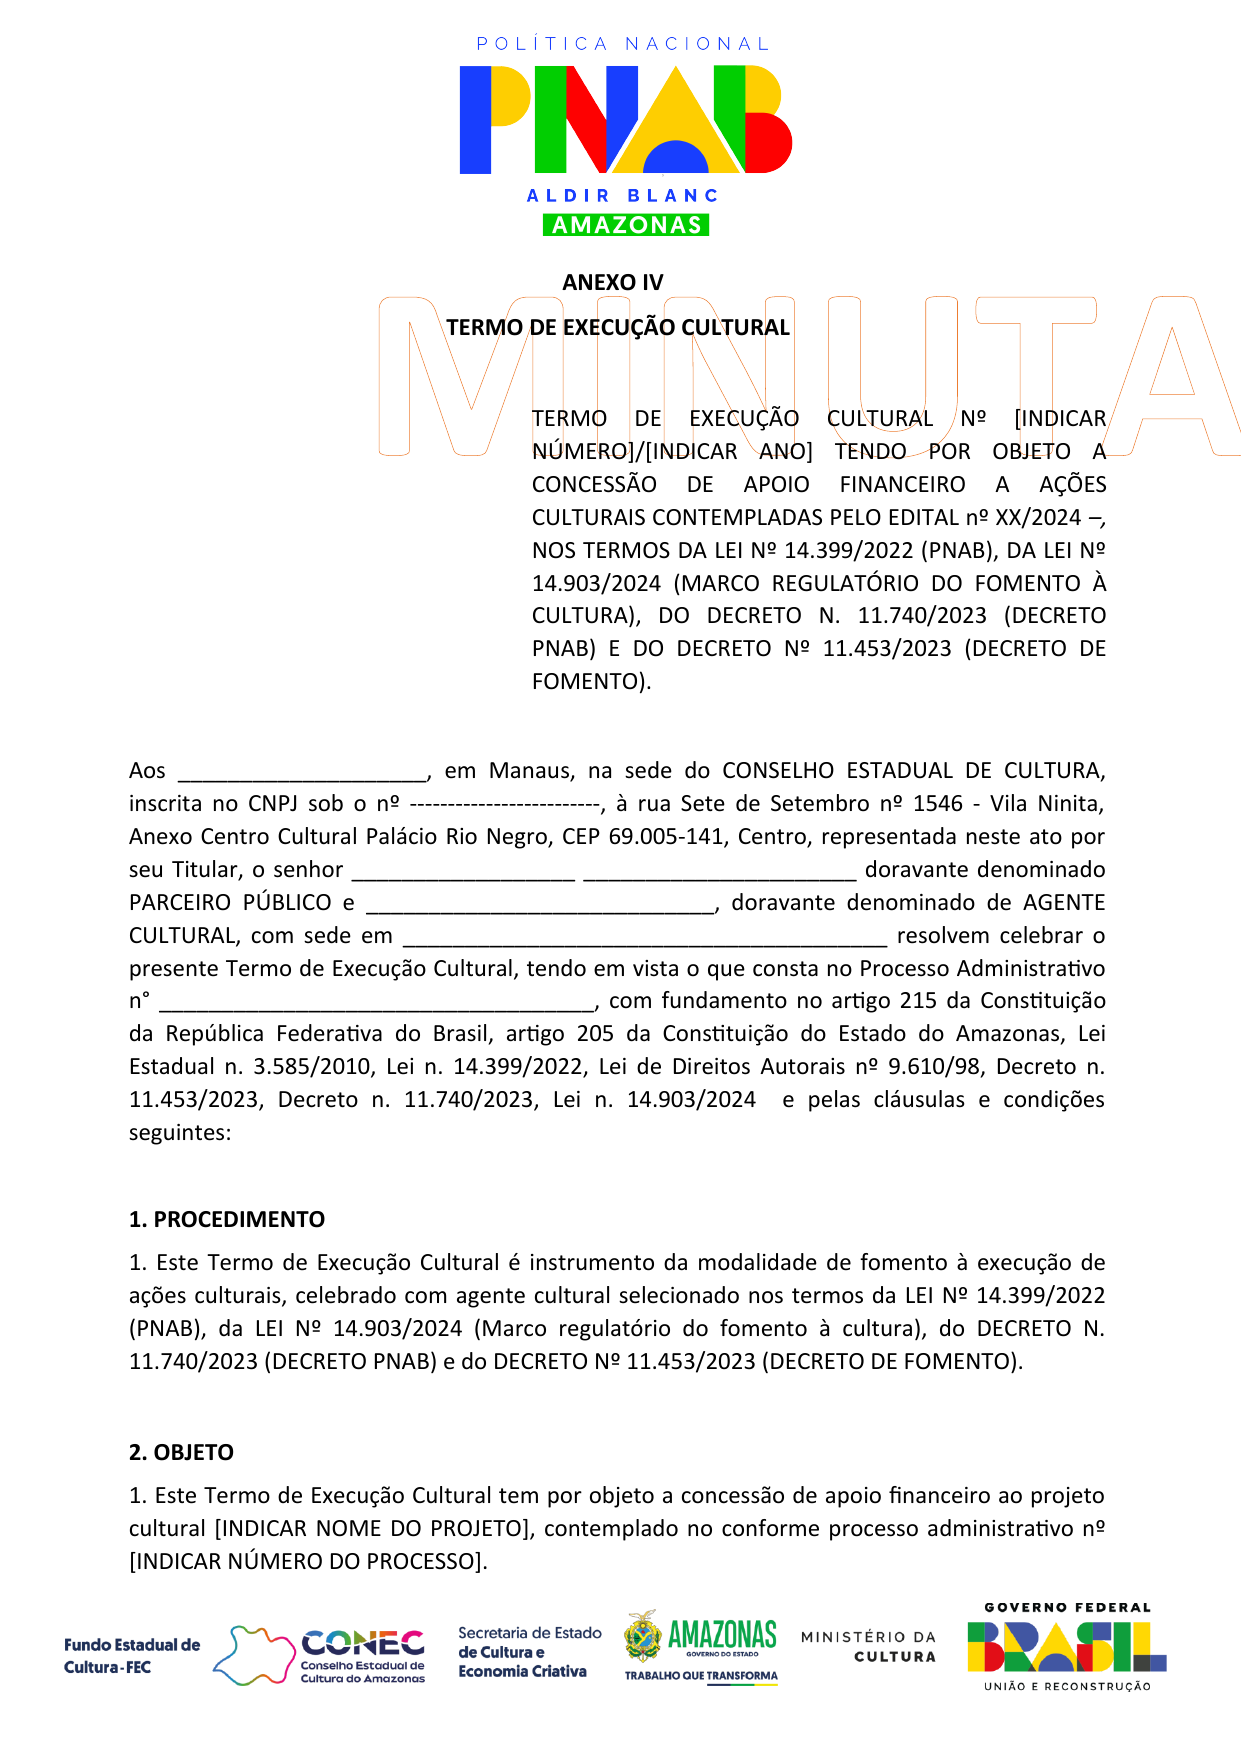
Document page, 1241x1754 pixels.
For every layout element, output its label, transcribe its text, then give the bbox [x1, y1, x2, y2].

text TERMO DE EXECUÇÃO CULTURAL [128, 311, 1107, 342]
text TERMO DE EXECUÇÃO CULTURAL Nº [INDICAR NÚMERO]/[INDICAR ANO] TENDO POR OBJETO A CONCESSÃO DE APOIO FINANCEIRO A AÇÕES CULTURAIS CONTEMPLADAS PELO EDITAL nº XX/2024 –, NOS TERMOS DA LEI Nº 14.399/2022 (PNAB), DA LEI Nº 14.903/2024 (MARCO REGULATÓRIO DO FOMENTO À CULTURA), DO DECRETO N. 11.740/2023 (DECRETO PNAB) E DO DECRETO Nº 11.453/2023 (DECRETO DE FOMENTO). [532, 402, 1107, 696]
picture [64, 1603, 1167, 1692]
text 2. OBJETO [128, 1436, 1107, 1466]
text 1. PROCEDIMENTO [128, 1203, 1107, 1233]
text 1. Este Termo de Execução Cultural é instrumento da modalidade de fomento à execução de ações culturais, celebrado com agente cultural selecionado nos termos da LEI Nº 14.399/2022 (PNAB), da LEI Nº 14.903/2024 (Marco regulatório do fomento à cultura), do DECRETO N. 11.740/2023 (DECRETO PNAB) e do DECRETO Nº 11.453/2023 (DECRETO DE FOMENTO). [128, 1246, 1107, 1376]
text ANEXO IV [118, 266, 1107, 296]
text Aos ____________________, em Manaus, na sede do CONSELHO ESTADUAL DE CULTURA, inscrita no CNPJ sob o nº -------------------------, à rua Sete de Setembro nº 1546 - Vila Ninita, Anexo Centro Cultural Palácio Rio Negro, CEP 69.005-141, Centro, representada neste ato por seu Titular, o senhor __________________ ______________________ doravante denominado PARCEIRO PÚBLICO e ____________________________, doravante denominado de AGENTE CULTURAL, com sede em _______________________________________ resolvem celebrar o presente Termo de Execução Cultural, tendo em vista o que consta no Processo Administrativo n° ___________________________________, com fundamento no artigo 215 da Constituição da República Federativa do Brasil, artigo 205 da Constituição do Estado do Amazonas, Lei Estadual n. 3.585/2010, Lei n. 14.399/2022, Lei de Direitos Autorais nº 9.610/98, Decreto n. 11.453/2023, Decreto n. 11.740/2023, Lei n. 14.903/2024 e pelas cláusulas e condições seguintes: [128, 754, 1107, 1147]
text 1. Este Termo de Execução Cultural tem por objeto a concessão de apoio financeiro ao projeto cultural [INDICAR NOME DO PROJETO], contemplado no conforme processo administrativo nº [INDICAR NÚMERO DO PROCESSO]. [128, 1479, 1107, 1576]
picture [433, 0, 819, 266]
